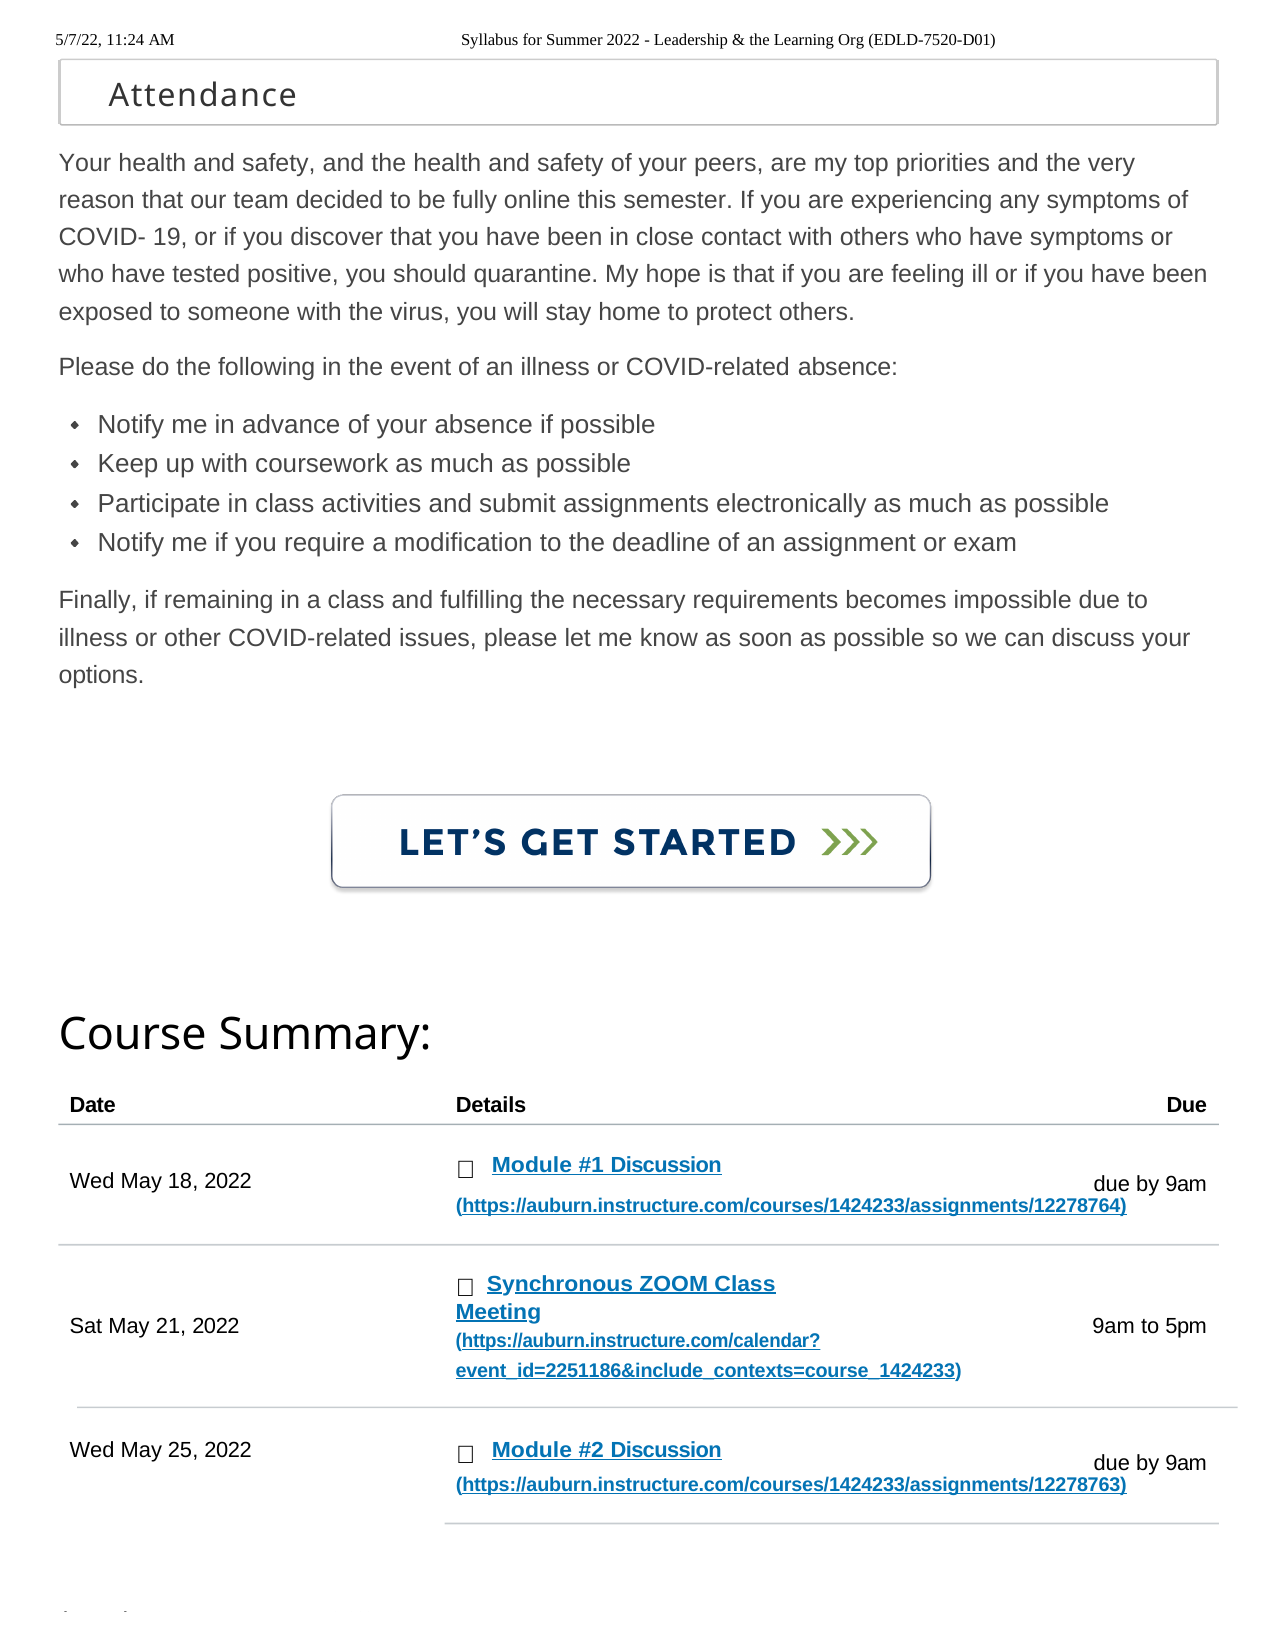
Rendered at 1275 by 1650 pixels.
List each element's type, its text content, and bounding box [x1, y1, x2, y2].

text due by 9am [1093, 1457, 1231, 1473]
text event_id=2251186&include_contexts=course_1424233) [455, 1358, 972, 1381]
text Please do the following in the event of an illness or COVID-related absence: [58, 352, 1231, 381]
text Finally, if remaining in a class and fulfilling the necessary requirements becomes impossible due to illness or other COVID-related issues, please let me know as soon as possible so we can discuss your options. [58, 585, 1195, 689]
text Participate in class activities and submit assignments electronically as much as possible Notify me if you require a modification to the deadline of an assignment or exam [97, 488, 1175, 557]
text Your health and safety, and the health and safety of your peers, are my top priorities and the very reason that our team decided to be fully online this semester. If you are experiencing any symptoms of COVID- 19, or if you discover that you have been in close contact with others who have symptoms or who have tested positive, you should quarantine. My hope is that if you are feeling ill or if you have been exposed to someone with the virus, you will stay home to protect others. [58, 148, 1215, 326]
text Wed May 25, 2022  Module #2 Discussion [69, 1433, 730, 1464]
text Sat May 21, 2022 [69, 1313, 245, 1338]
picture [325, 792, 937, 898]
text (https://auburn.instructure.com/courses/1424233/assignments/12278763) [456, 1473, 1231, 1496]
text 9am to 5pm [1092, 1313, 1231, 1338]
text Date Details Due [69, 1092, 1231, 1117]
text Course Summary: [58, 1002, 1231, 1063]
table_header Attendance [61, 61, 1216, 124]
text Wed May 18, 2022  Module #1 Discussion [69, 1154, 730, 1177]
text (https://auburn.instructure.com/courses/1424233/assignments/12278764) [456, 1195, 1231, 1217]
text due by 9am [1093, 1178, 1231, 1195]
text Notify me in advance of your absence if possible Keep up with coursework as much as possible [97, 409, 715, 478]
text  Synchronous ZOOM Class Meeting (https://auburn.instructure.com/calendar? [455, 1268, 866, 1353]
